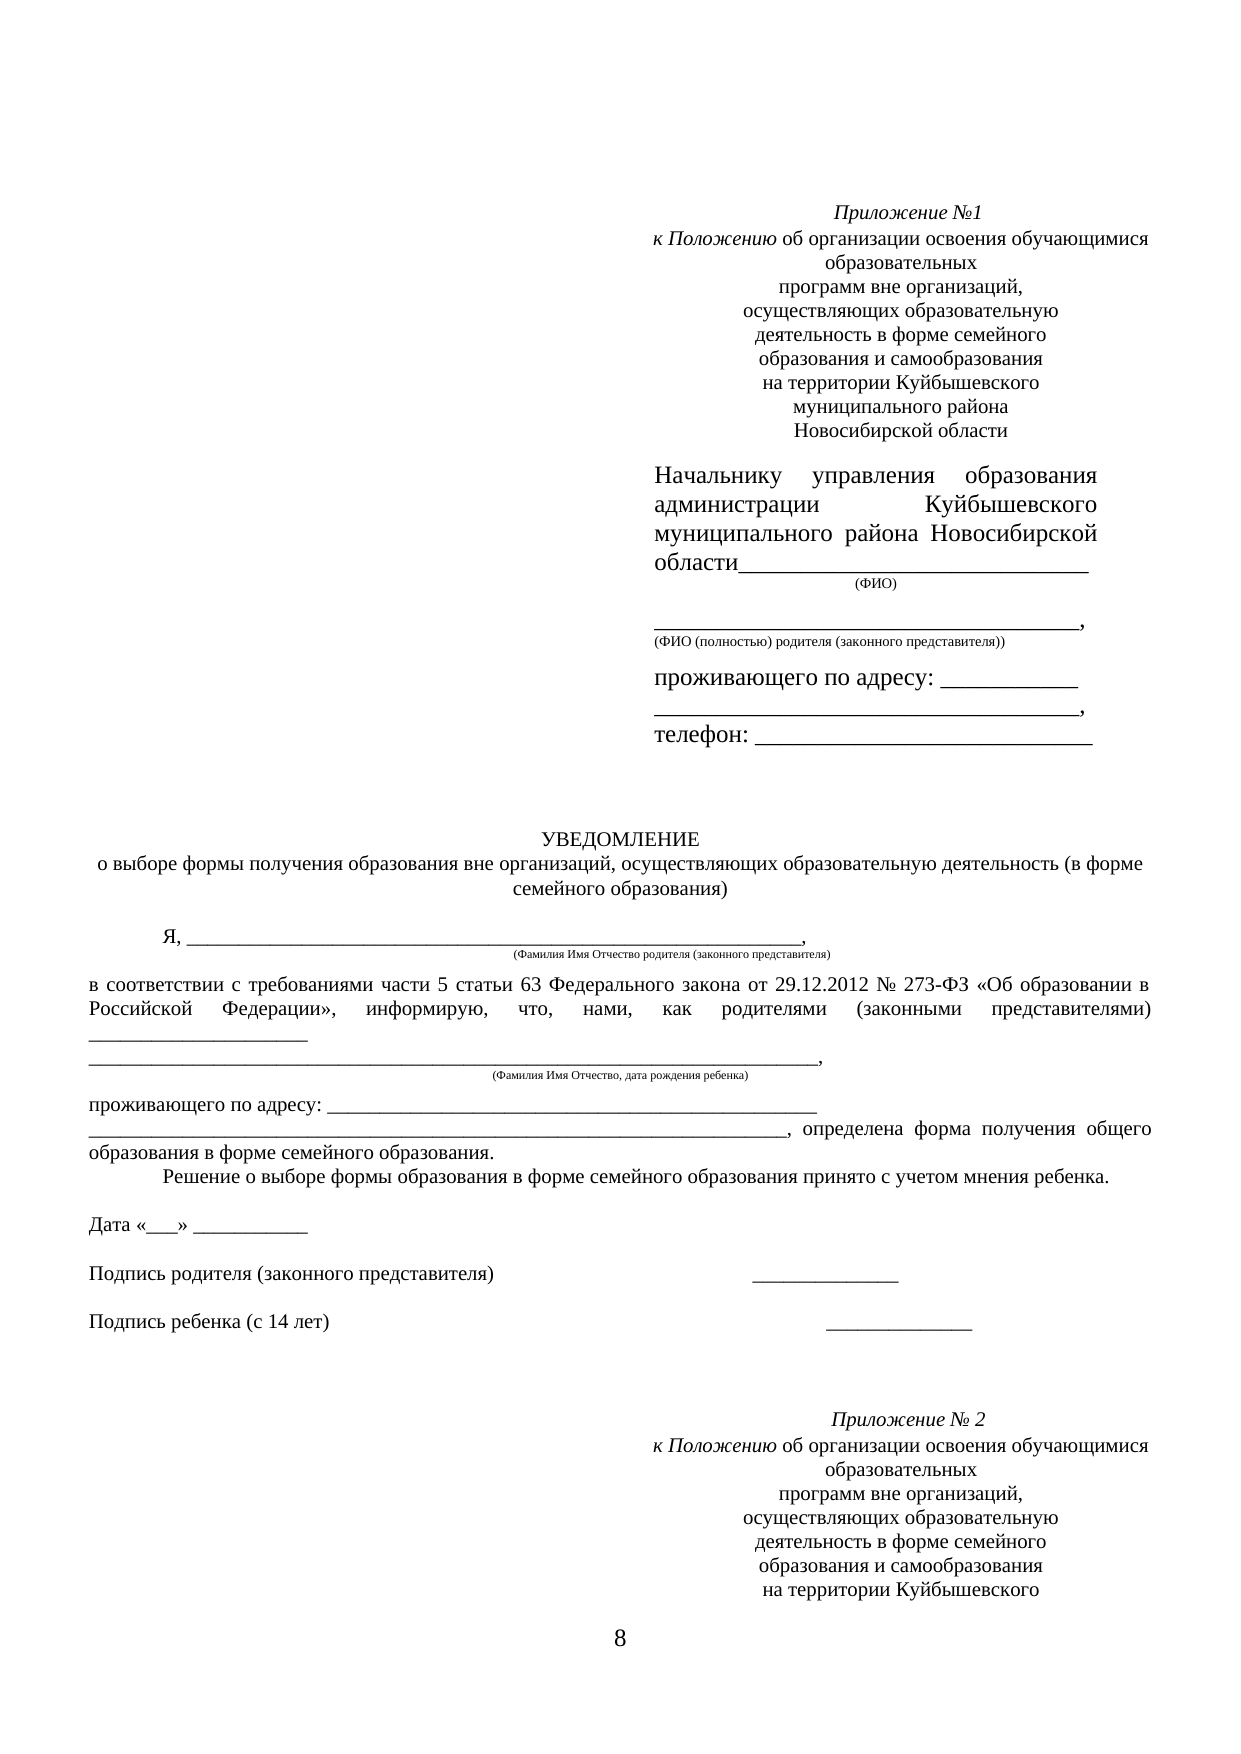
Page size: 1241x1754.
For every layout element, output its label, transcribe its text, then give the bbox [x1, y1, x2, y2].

text проживающего по адресу: _______________________________________________ [89, 1092, 1152, 1116]
text ______________________________________________________________________, [89, 1044, 1152, 1068]
text осуществляющих образовательную [650, 298, 1152, 322]
text Дата «___» ___________ [89, 1212, 1152, 1236]
text Подпись родителя (законного представителя) ______________ [89, 1260, 1152, 1284]
text Я, ___________________________________________________________, [89, 923, 1152, 948]
text программ вне организаций, [650, 1481, 1152, 1505]
text программ вне организаций, [650, 274, 1152, 298]
text Решение о выборе формы образования в форме семейного образования принято с учетом мнения ребенка. [89, 1164, 1152, 1188]
text деятельность в форме семейного [650, 1529, 1152, 1553]
text муниципального района [650, 394, 1152, 418]
text деятельность в форме семейного [650, 322, 1152, 346]
text Подпись ребенка (с 14 лет) ______________ [89, 1308, 1152, 1333]
text к Положению об организации освоения обучающимися образовательных [650, 1433, 1152, 1481]
text ___________________________________________________________________, определена форма получения общего образования в форме семейного образования. [89, 1116, 1152, 1164]
text к Положению об организации освоения обучающимися образовательных [650, 226, 1152, 274]
text Новосибирской области [650, 418, 1152, 442]
text на территории Куйбышевского [650, 1577, 1152, 1601]
text УВЕДОМЛЕНИЕ [89, 827, 1152, 851]
text образования и самообразования [650, 346, 1152, 370]
text в соответствии с требованиями части 5 статьи 63 Федерального закона от 29.12.2012 № 273-ФЗ «Об образовании в Российской Федерации», информирую, что, нами, как родителями (законными представителями) _____________________ [89, 972, 1152, 1044]
text осуществляющих образовательную [650, 1505, 1152, 1529]
text о выборе формы получения образования вне организаций, осуществляющих образовательную деятельность (в форме семейного образования) [89, 851, 1152, 899]
text (Фамилия Имя Отчество, дата рождения ребенка) [89, 1068, 1152, 1092]
text (Фамилия Имя Отчество родителя (законного представителя) [89, 948, 1152, 972]
text на территории Куйбышевского [650, 370, 1152, 394]
text Приложение №1 [606, 192, 1152, 226]
text Приложение № 2 [606, 1399, 1152, 1433]
text образования и самообразования [650, 1553, 1152, 1577]
